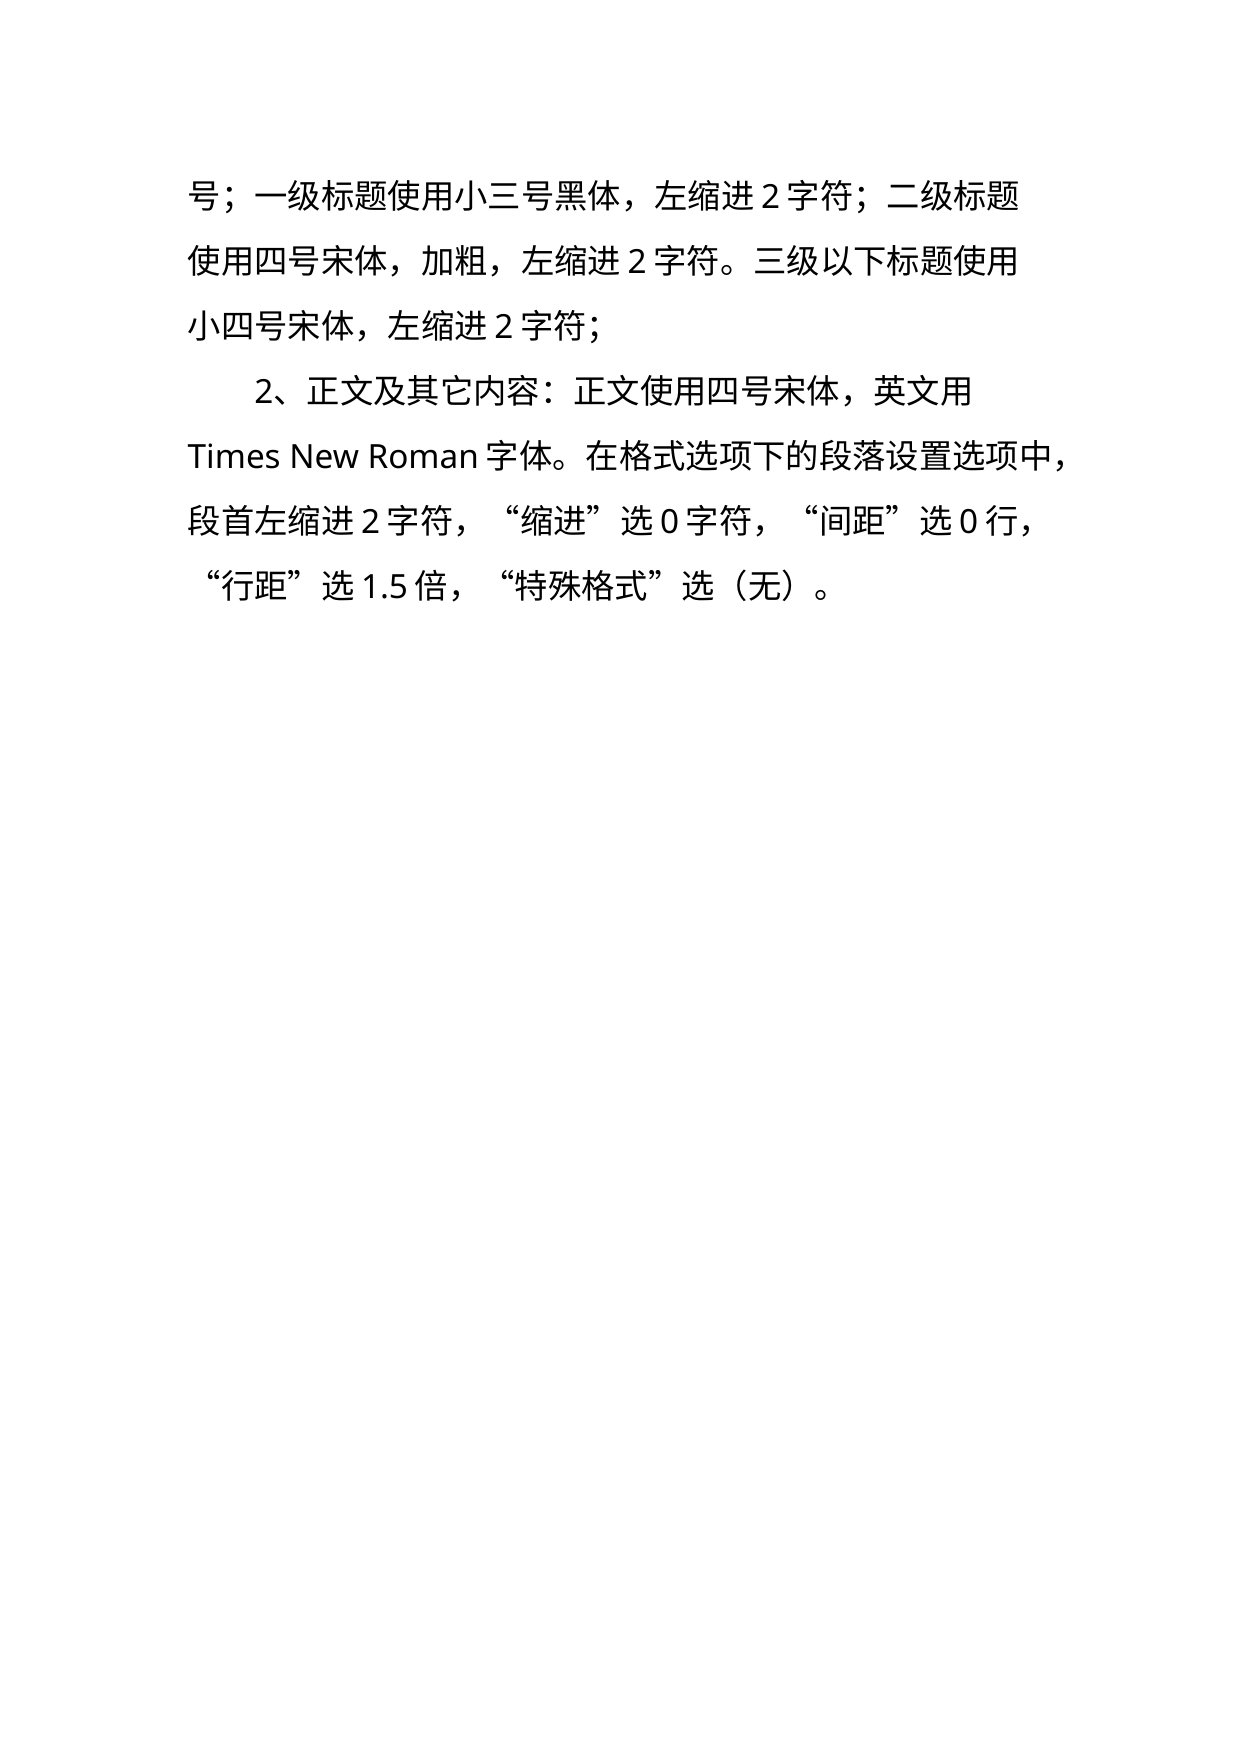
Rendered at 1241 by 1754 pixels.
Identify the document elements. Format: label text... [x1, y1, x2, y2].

text 2、正文及其它内容：正文使用四号宋体，英文用Times New Roman字体。在格式选项下的段落设置选项中，段首左缩进2字符，“缩进”选0字符，“间距”选0行，“行距”选1.5倍，“特殊格式”选（无）。 [187, 357, 1053, 617]
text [187, 162, 1053, 357]
